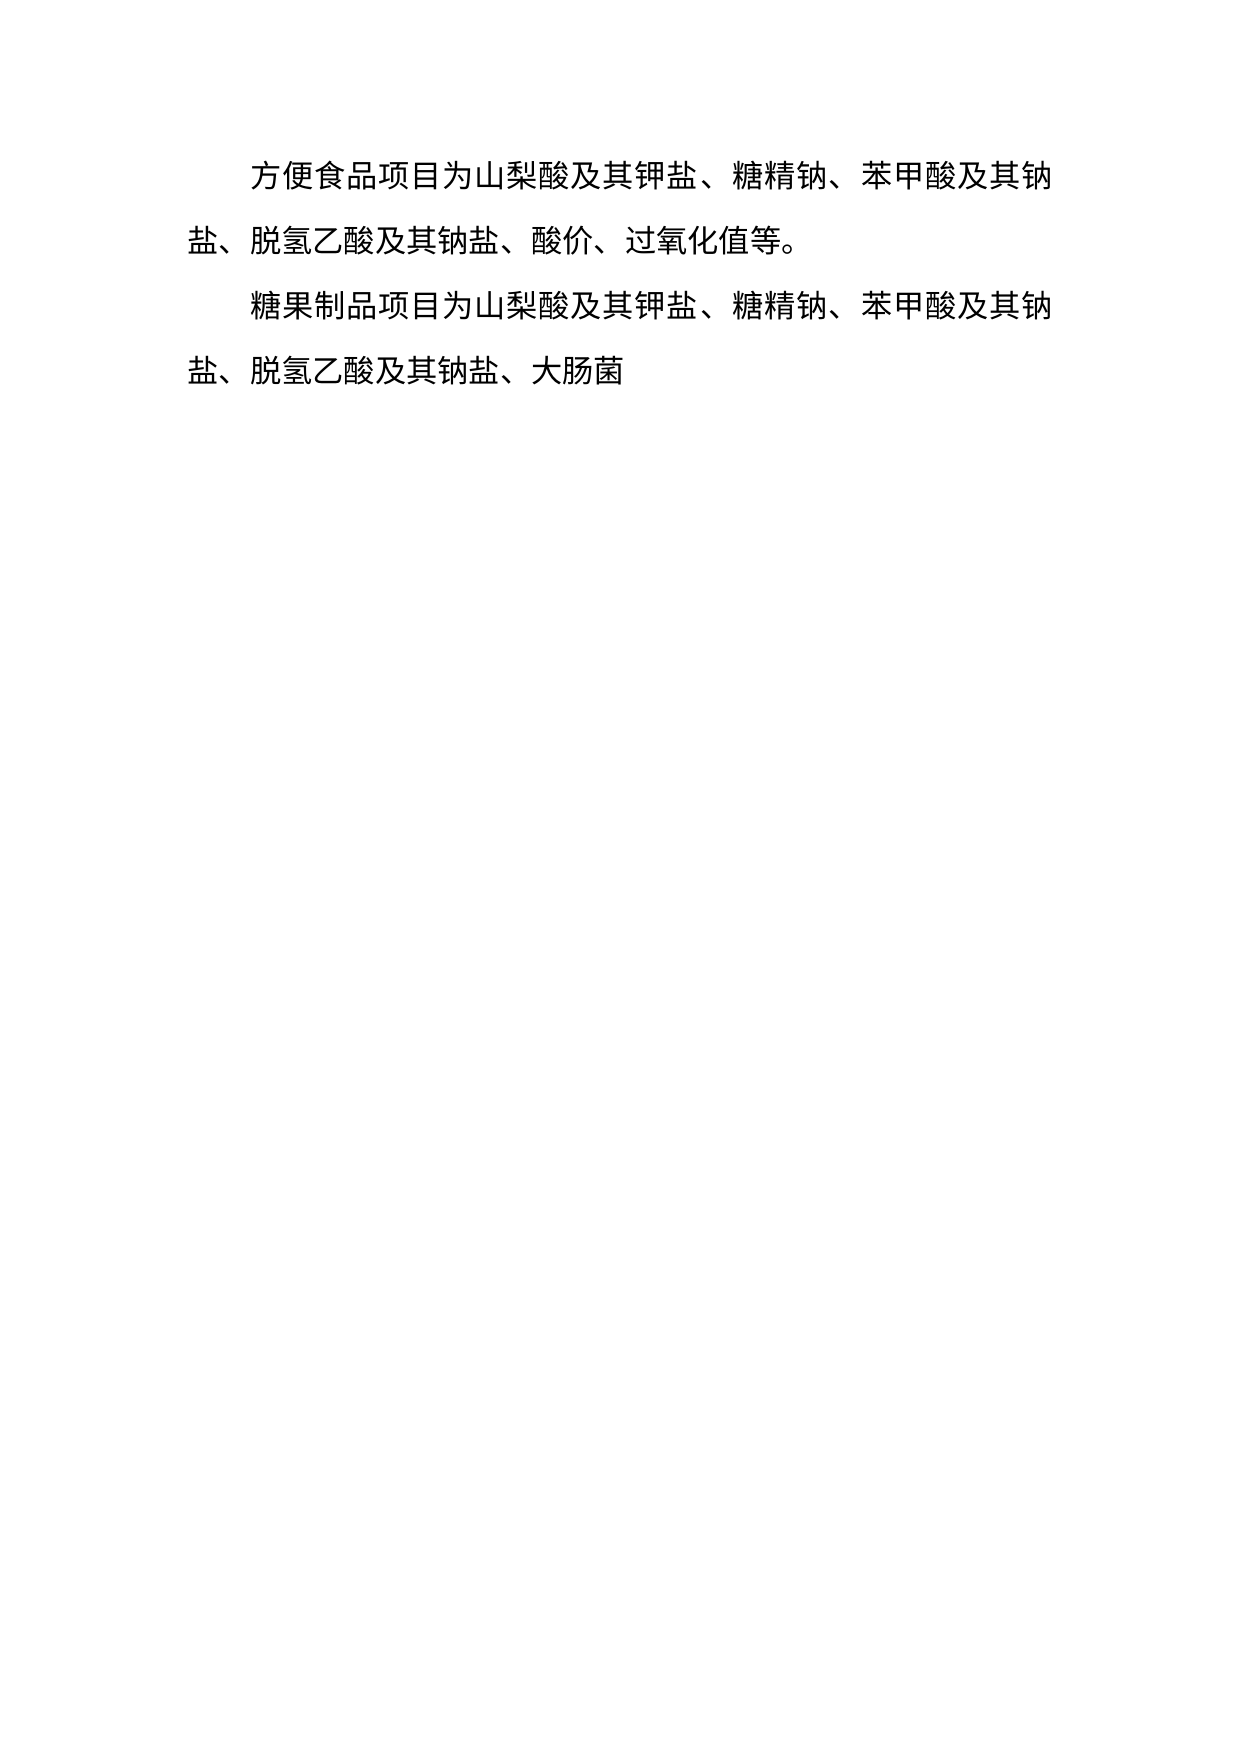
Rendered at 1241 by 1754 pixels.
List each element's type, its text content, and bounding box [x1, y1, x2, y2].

text 方便食品项目为山梨酸及其钾盐、糖精钠、苯甲酸及其钠盐、脱氢乙酸及其钠盐、酸价、过氧化值等。 [187, 142, 1053, 272]
text 糖果制品项目为山梨酸及其钾盐、糖精钠、苯甲酸及其钠盐、脱氢乙酸及其钠盐、大肠菌 [187, 272, 1053, 402]
